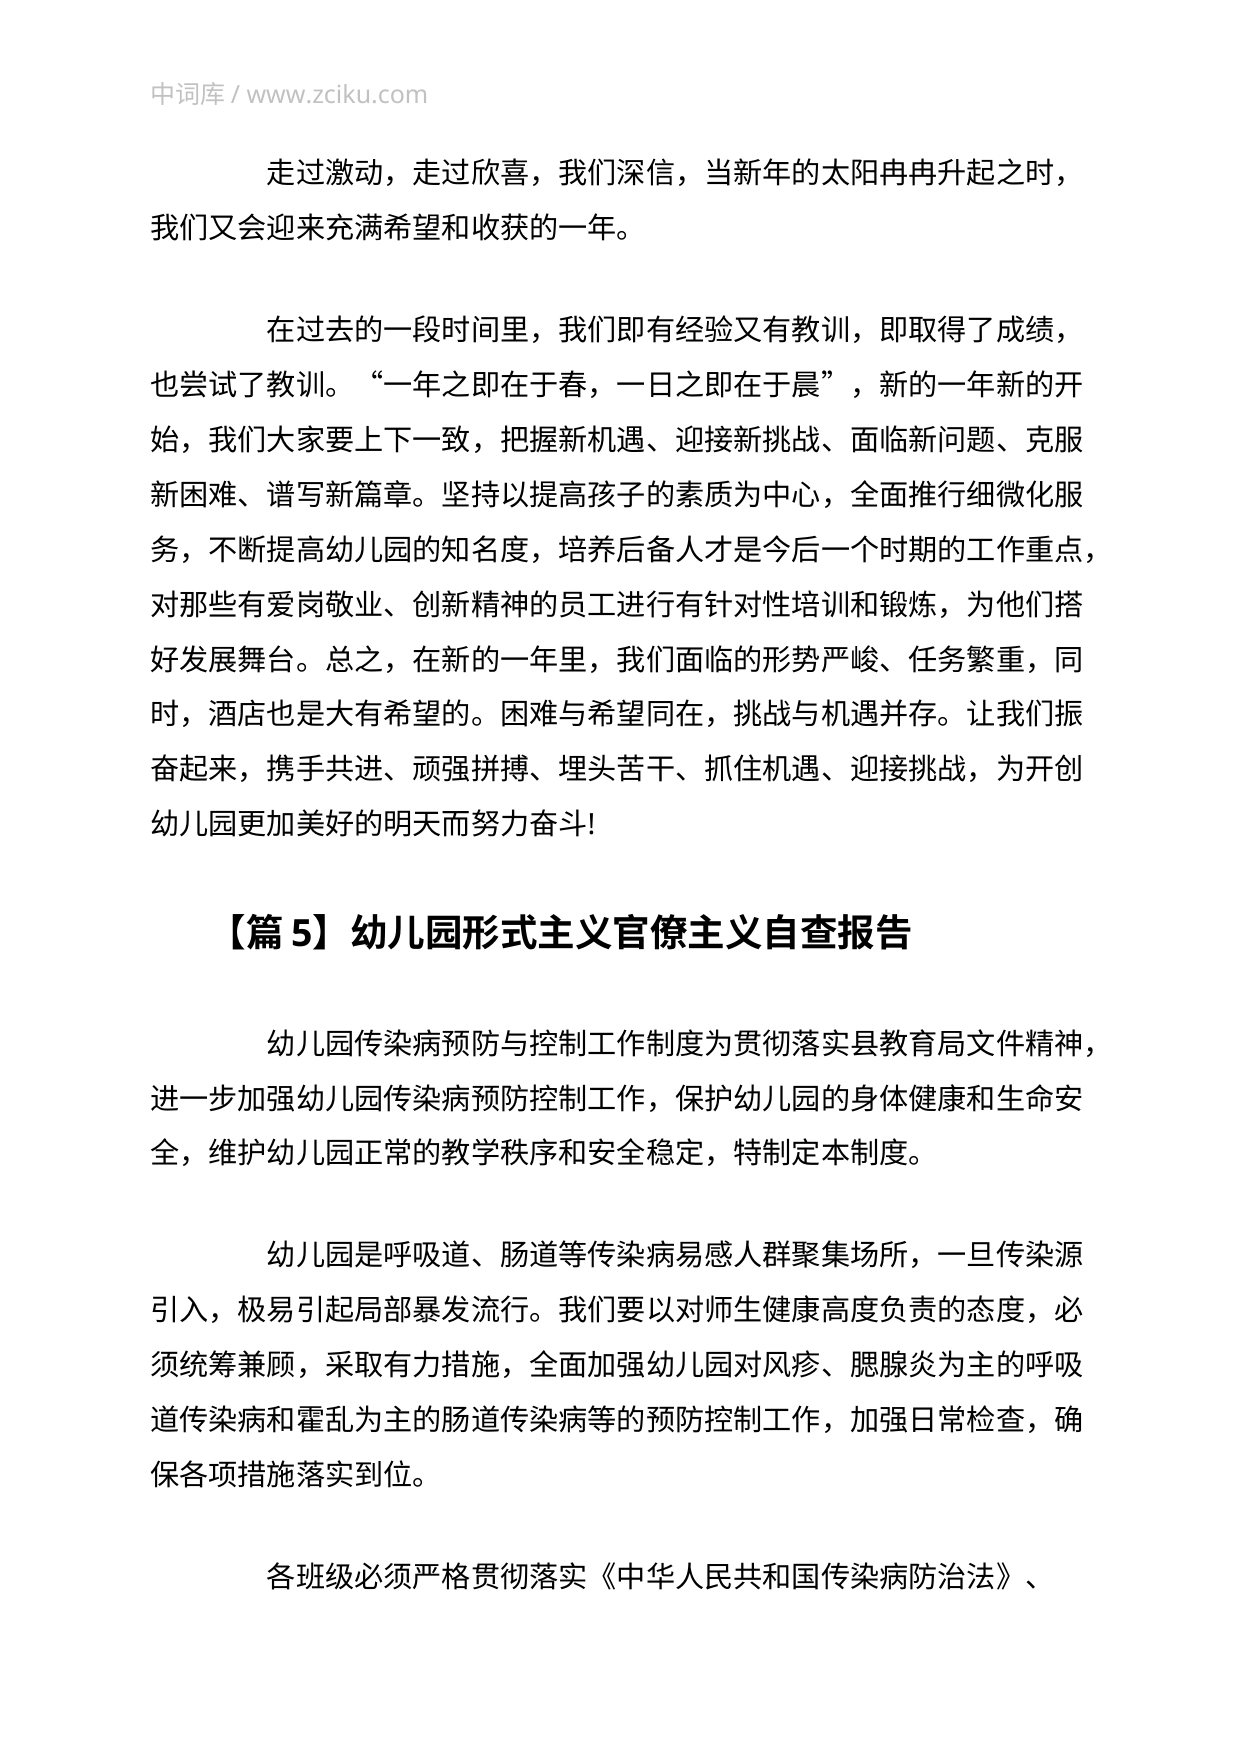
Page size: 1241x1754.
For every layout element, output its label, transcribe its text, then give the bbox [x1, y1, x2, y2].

text 【篇5】幼儿园形式主义官僚主义自查报告 [150, 903, 1090, 957]
text 在过去的一段时间里，我们即有经验又有教训，即取得了成绩，也尝试了教训。“一年之即在于春，一日之即在于晨”，新的一年新的开始，我们大家要上下一致，把握新机遇、迎接新挑战、面临新问题、克服新困难、谱写新篇章。坚持以提高孩子的素质为中心，全面推行细微化服务，不断提高幼儿园的知名度，培养后备人才是今后一个时期的工作重点，对那些有爱岗敬业、创新精神的员工进行有针对性培训和锻炼，为他们搭好发展舞台。总之，在新的一年里，我们面临的形势严峻、任务繁重，同时，酒店也是大有希望的。困难与希望同在，挑战与机遇并存。让我们振奋起来，携手共进、顽强拼搏、埋头苦干、抓住机遇、迎接挑战，为开创幼儿园更加美好的明天而努力奋斗! [150, 307, 1090, 843]
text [150, 1553, 1090, 1596]
text 幼儿园是呼吸道、肠道等传染病易感人群聚集场所，一旦传染源引入，极易引起局部暴发流行。我们要以对师生健康高度负责的态度，必须统筹兼顾，采取有力措施，全面加强幼儿园对风疹、腮腺炎为主的呼吸道传染病和霍乱为主的肠道传染病等的预防控制工作，加强日常检查，确保各项措施落实到位。 [150, 1232, 1090, 1494]
text 走过激动，走过欣喜，我们深信，当新年的太阳冉冉升起之时，我们又会迎来充满希望和收获的一年。 [150, 150, 1090, 247]
text 幼儿园传染病预防与控制工作制度为贯彻落实县教育局文件精神，进一步加强幼儿园传染病预防控制工作，保护幼儿园的身体健康和生命安全，维护幼儿园正常的教学秩序和安全稳定，特制定本制度。 [150, 1020, 1090, 1172]
